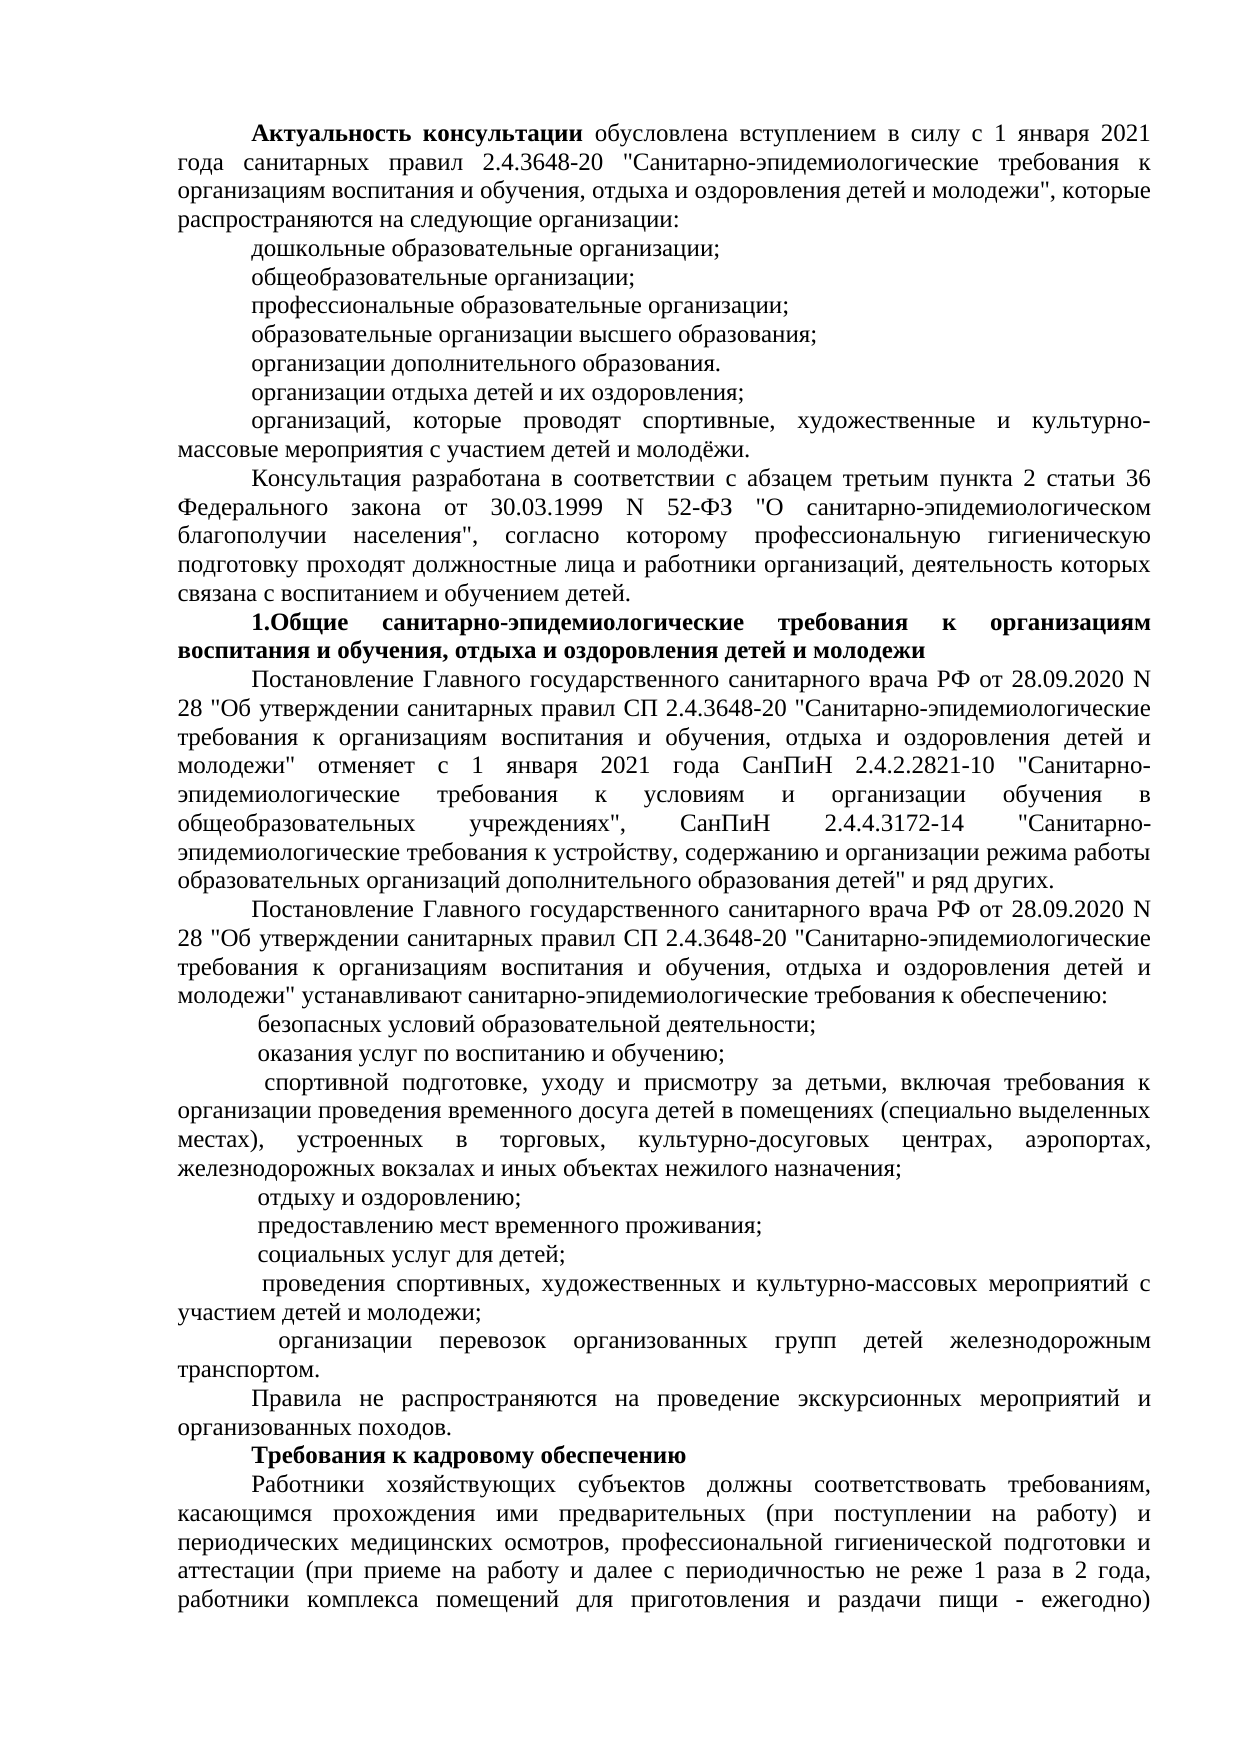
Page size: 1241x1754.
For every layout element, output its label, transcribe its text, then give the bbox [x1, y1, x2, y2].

text Актуальность консультации обусловлена вступлением в силу с 1 января 2021 года санитарных правил 2.4.3648-20 "Санитарно-эпидемиологические требования к организациям воспитания и обучения, отдыха и оздоровления детей и молодежи", которые распространяются на следующие организации: [177, 118, 1152, 233]
text организации перевозок организованных групп детей железнодорожным транспортом. [177, 1326, 1152, 1383]
text предоставлению мест временного проживания; [177, 1211, 1152, 1239]
text организаций, которые проводят спортивные, художественные и культурно-массовые мероприятия с участием детей и молодёжи. [177, 406, 1152, 463]
text образовательные организации высшего образования; [177, 319, 1152, 348]
text Требования к кадровому обеспечению [177, 1441, 1152, 1469]
text спортивной подготовке, уходу и присмотру за детьми, включая требования к организации проведения временного досуга детей в помещениях (специально выделенных местах), устроенных в торговых, культурно-досуговых центрах, аэропортах, железнодорожных вокзалах и иных объектах нежилого назначения; [177, 1067, 1152, 1182]
text дошкольные образовательные организации; [177, 233, 1152, 262]
text профессиональные образовательные организации; [177, 291, 1152, 319]
text отдыху и оздоровлению; [177, 1182, 1152, 1211]
text организации отдыха детей и их оздоровления; [177, 377, 1152, 406]
text проведения спортивных, художественных и культурно-массовых мероприятий с участием детей и молодежи; [177, 1268, 1152, 1326]
text социальных услуг для детей; [177, 1239, 1152, 1268]
text Правила не распространяются на проведение экскурсионных мероприятий и организованных походов. [177, 1383, 1152, 1441]
text 1.Общие санитарно-эпидемиологические требования к организациям воспитания и обучения, отдыха и оздоровления детей и молодежи [177, 607, 1152, 664]
text Консультация разработана в соответствии с абзацем третьим пункта 2 статьи 36 Федерального закона от 30.03.1999 N 52-ФЗ "О санитарно-эпидемиологическом благополучии населения", согласно которому профессиональную гигиеническую подготовку проходят должностные лица и работники организаций, деятельность которых связана с воспитанием и обучением детей. [177, 463, 1152, 607]
text безопасных условий образовательной деятельности; [177, 1009, 1152, 1038]
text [177, 1469, 1152, 1613]
text оказания услуг по воспитанию и обучению; [177, 1038, 1152, 1067]
text Постановление Главного государственного санитарного врача РФ от 28.09.2020 N 28 "Об утверждении санитарных правил СП 2.4.3648-20 "Санитарно-эпидемиологические требования к организациям воспитания и обучения, отдыха и оздоровления детей и молодежи" отменяет с 1 января 2021 года СанПиН 2.4.2.2821-10 "Санитарно-эпидемиологические требования к условиям и организации обучения в общеобразовательных учреждениях", СанПиН 2.4.4.3172-14 "Санитарно-эпидемиологические требования к устройству, содержанию и организации режима работы образовательных организаций дополнительного образования детей" и ряд других. [177, 664, 1152, 894]
text организации дополнительного образования. [177, 348, 1152, 377]
text Постановление Главного государственного санитарного врача РФ от 28.09.2020 N 28 "Об утверждении санитарных правил СП 2.4.3648-20 "Санитарно-эпидемиологические требования к организациям воспитания и обучения, отдыха и оздоровления детей и молодежи" устанавливают санитарно-эпидемиологические требования к обеспечению: [177, 894, 1152, 1009]
text общеобразовательные организации; [177, 262, 1152, 291]
